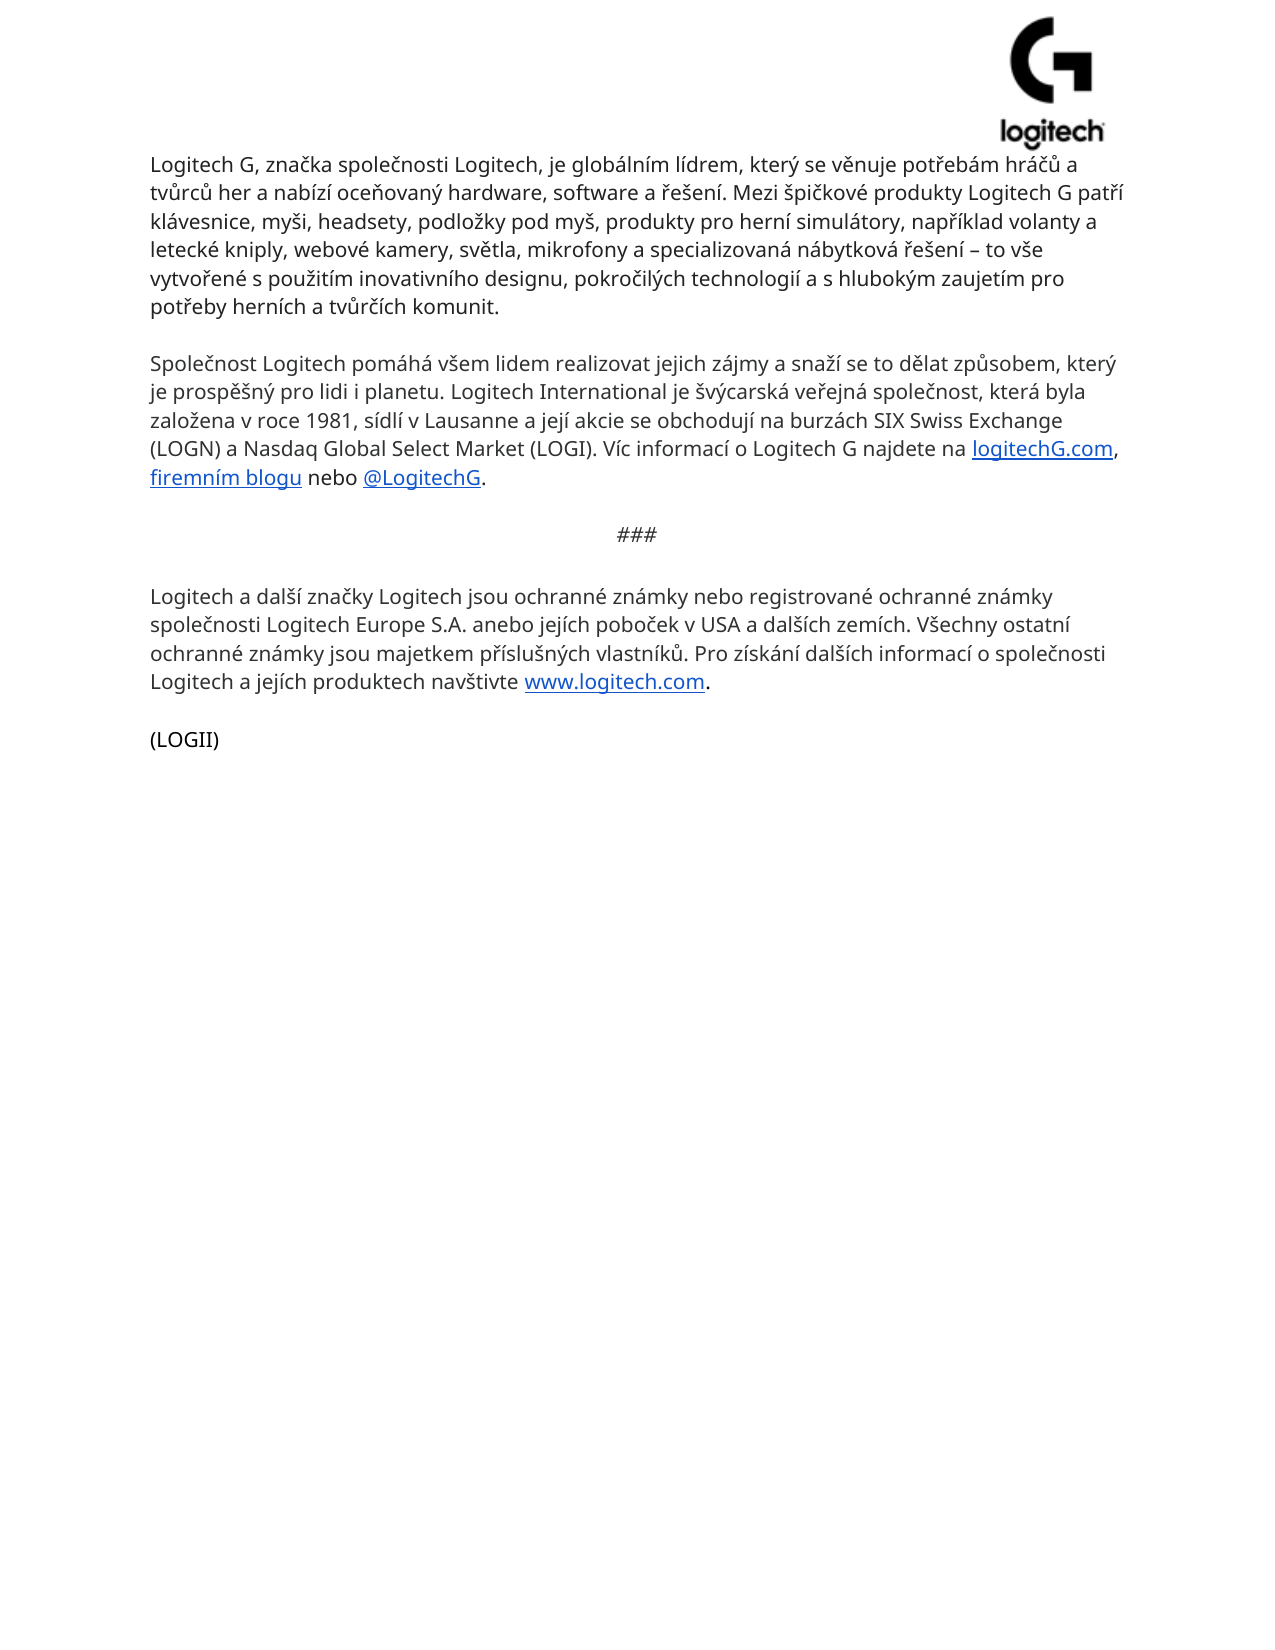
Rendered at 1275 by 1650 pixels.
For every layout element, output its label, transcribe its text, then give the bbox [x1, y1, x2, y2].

text Logitech G, značka společnosti Logitech, je globálním lídrem, který se věnuje potřebám hráčů a tvůrců her a nabízí oceňovaný hardware, software a řešení. Mezi špičkové produkty Logitech G patří klávesnice, myši, headsety, podložky pod myš, produkty pro herní simulátory, například volanty a letecké kniply, webové kamery, světla, mikrofony a specializovaná nábytková řešení – to vše vytvořené s použitím inovativního designu, pokročilých technologií a s hlubokým zaujetím pro potřeby herních a tvůrčích komunit. [150, 150, 1125, 321]
picture [952, 0, 1153, 167]
text Společnost Logitech pomáhá všem lidem realizovat jejich zájmy a snaží se to dělat způsobem, který je prospěšný pro lidi i planetu. Logitech International je švýcarská veřejná společnost, která byla založena v roce 1981, sídlí v Lausanne a její akcie se obchodují na burzách SIX Swiss Exchange (LOGN) a Nasdaq Global Select Market (LOGI). Víc informací o Logitech G najdete na logitechG.com, firemním blogu nebo @LogitechG. [150, 349, 1125, 491]
text ### [150, 520, 1125, 549]
text (LOGII) [150, 725, 1125, 784]
text Logitech a další značky Logitech jsou ochranné známky nebo registrované ochranné známky společnosti Logitech Europe S.A. anebo jejích poboček v USA a dalších zemích. Všechny ostatní ochranné známky jsou majetkem příslušných vlastníků. Pro získání dalších informací o společnosti Logitech a jejích produktech navštivte www.logitech.com. [150, 582, 1125, 696]
